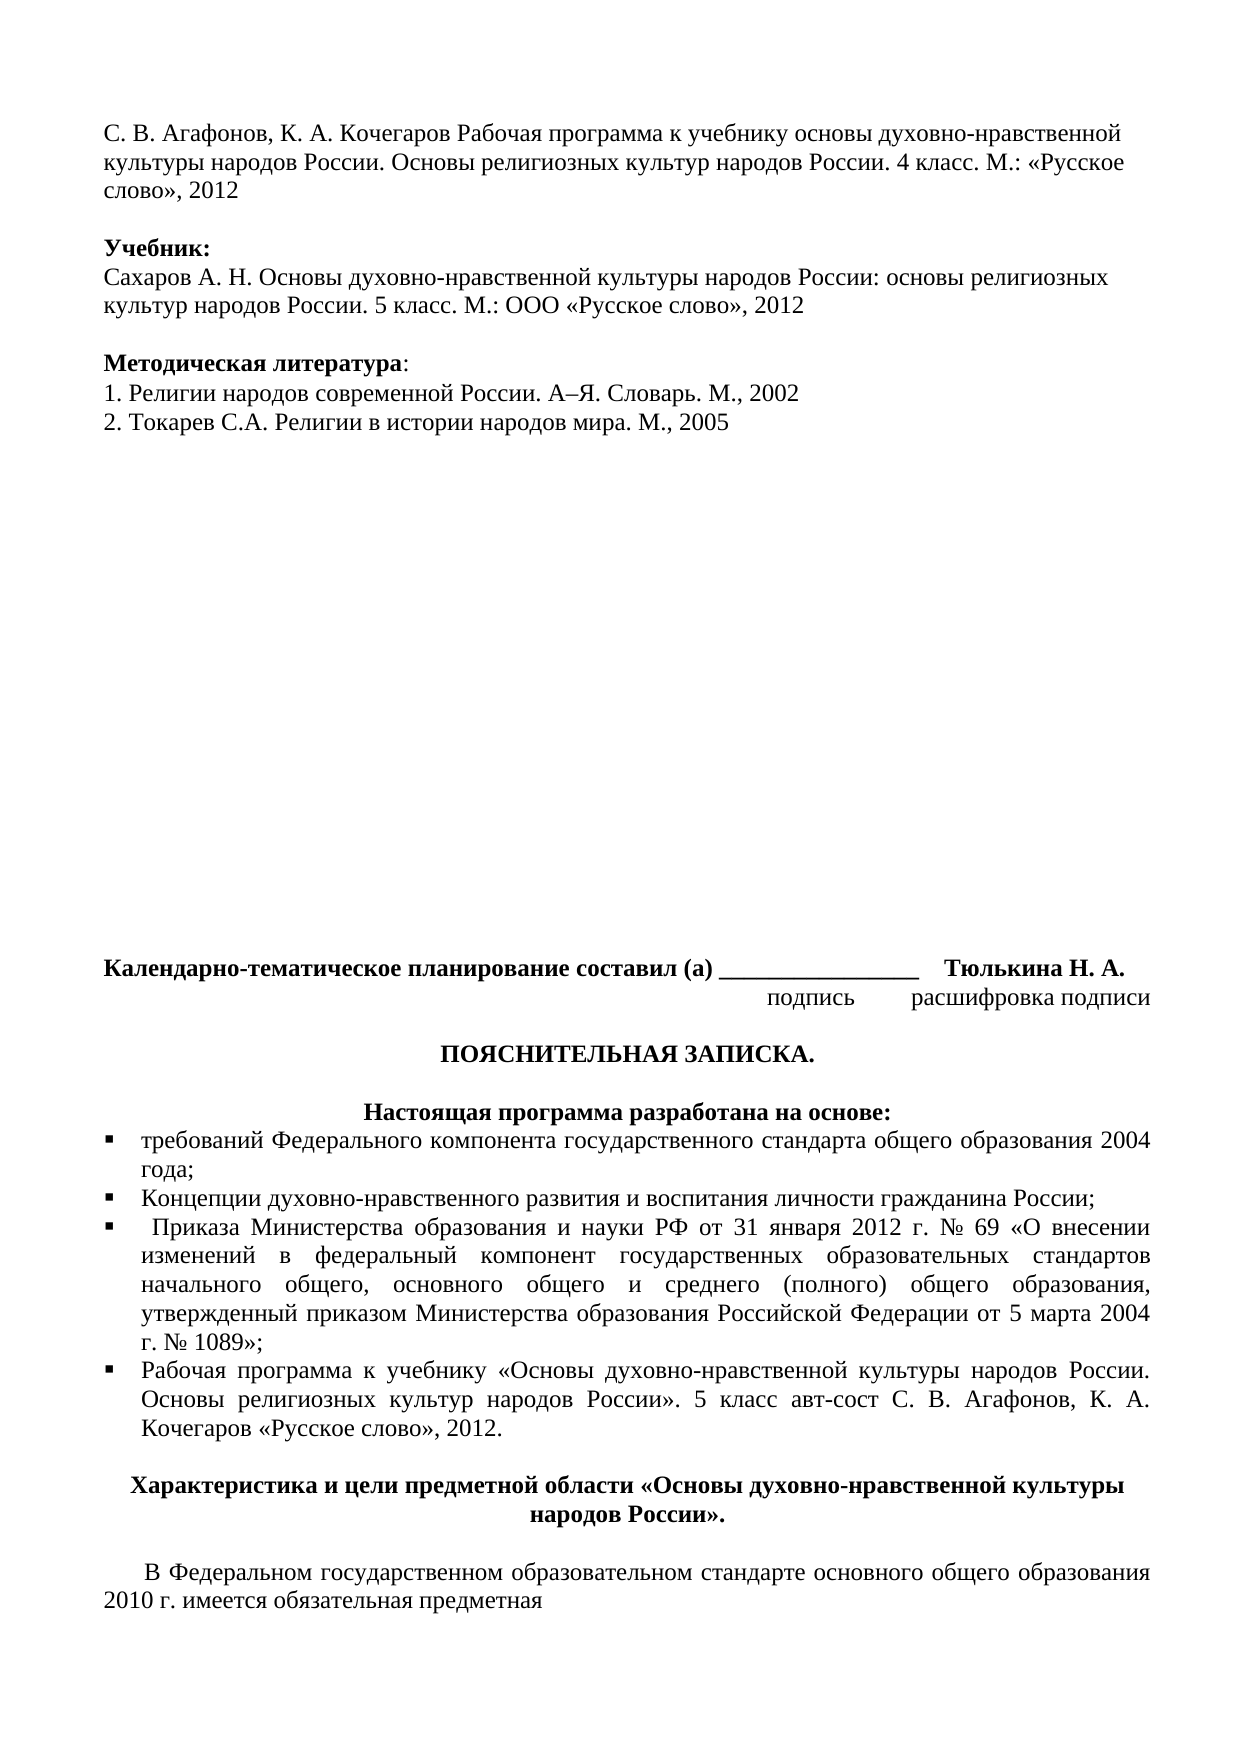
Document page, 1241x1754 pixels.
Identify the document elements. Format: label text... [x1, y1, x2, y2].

text В Федеральном государственном образовательном стандарте основного общего образования 2010 г. имеется обязательная предметная [103, 1557, 1152, 1614]
text ПОЯСНИТЕЛЬНАЯ ЗАПИСКА. [103, 1039, 1152, 1068]
list Рабочая программа к учебнику «Основы духовно-нравственной культуры народов России. Основы религиозных культур народов России». 5 класс авт-сост С. В. Агафонов, К. А. Кочегаров «Русское слово», 2012. [103, 1356, 1152, 1442]
text Учебник: [103, 233, 1152, 262]
text 1. Религии народов современной России. А–Я. Словарь. М., 2002 [84, 378, 1133, 407]
list Концепции духовно-нравственного развития и воспитания личности гражданина России; [103, 1183, 1152, 1212]
list требований Федерального компонента государственного стандарта общего образования 2004 года; [103, 1126, 1152, 1183]
text Сахаров А. Н. Основы духовно-нравственной культуры народов России: основы религиозных культур народов России. 5 класс. М.: ООО «Русское слово», 2012 [103, 262, 1152, 319]
text Календарно-тематическое планирование составил (а) ________________ Тюлькина Н. А. [103, 953, 1152, 982]
text Методическая литература: [103, 348, 1152, 377]
text С. В. Агафонов, К. А. Кочегаров Рабочая программа к учебнику основы духовно-нравственной культуры народов России. Основы религиозных культур народов России. 4 класс. М.: «Русское слово», 2012 [103, 118, 1152, 204]
text подпись расшифровка подписи [103, 982, 1152, 1011]
text Настоящая программа разработана на основе: [103, 1097, 1152, 1126]
text 2. Токарев С.А. Религии в истории народов мира. М., 2005 [84, 407, 1133, 436]
list Приказа Министерства образования и науки РФ от 31 января . № 69 «О внесении изменений в федеральный компонент государственных образовательных стандартов начального общего, основного общего и среднего (полного) общего образования, утвержденный приказом Министерства образования Российской Федерации от 5 марта . № 1089»; [103, 1212, 1152, 1356]
text Характеристика и цели предметной области «Основы духовно-нравственной культуры народов России». [103, 1471, 1152, 1528]
